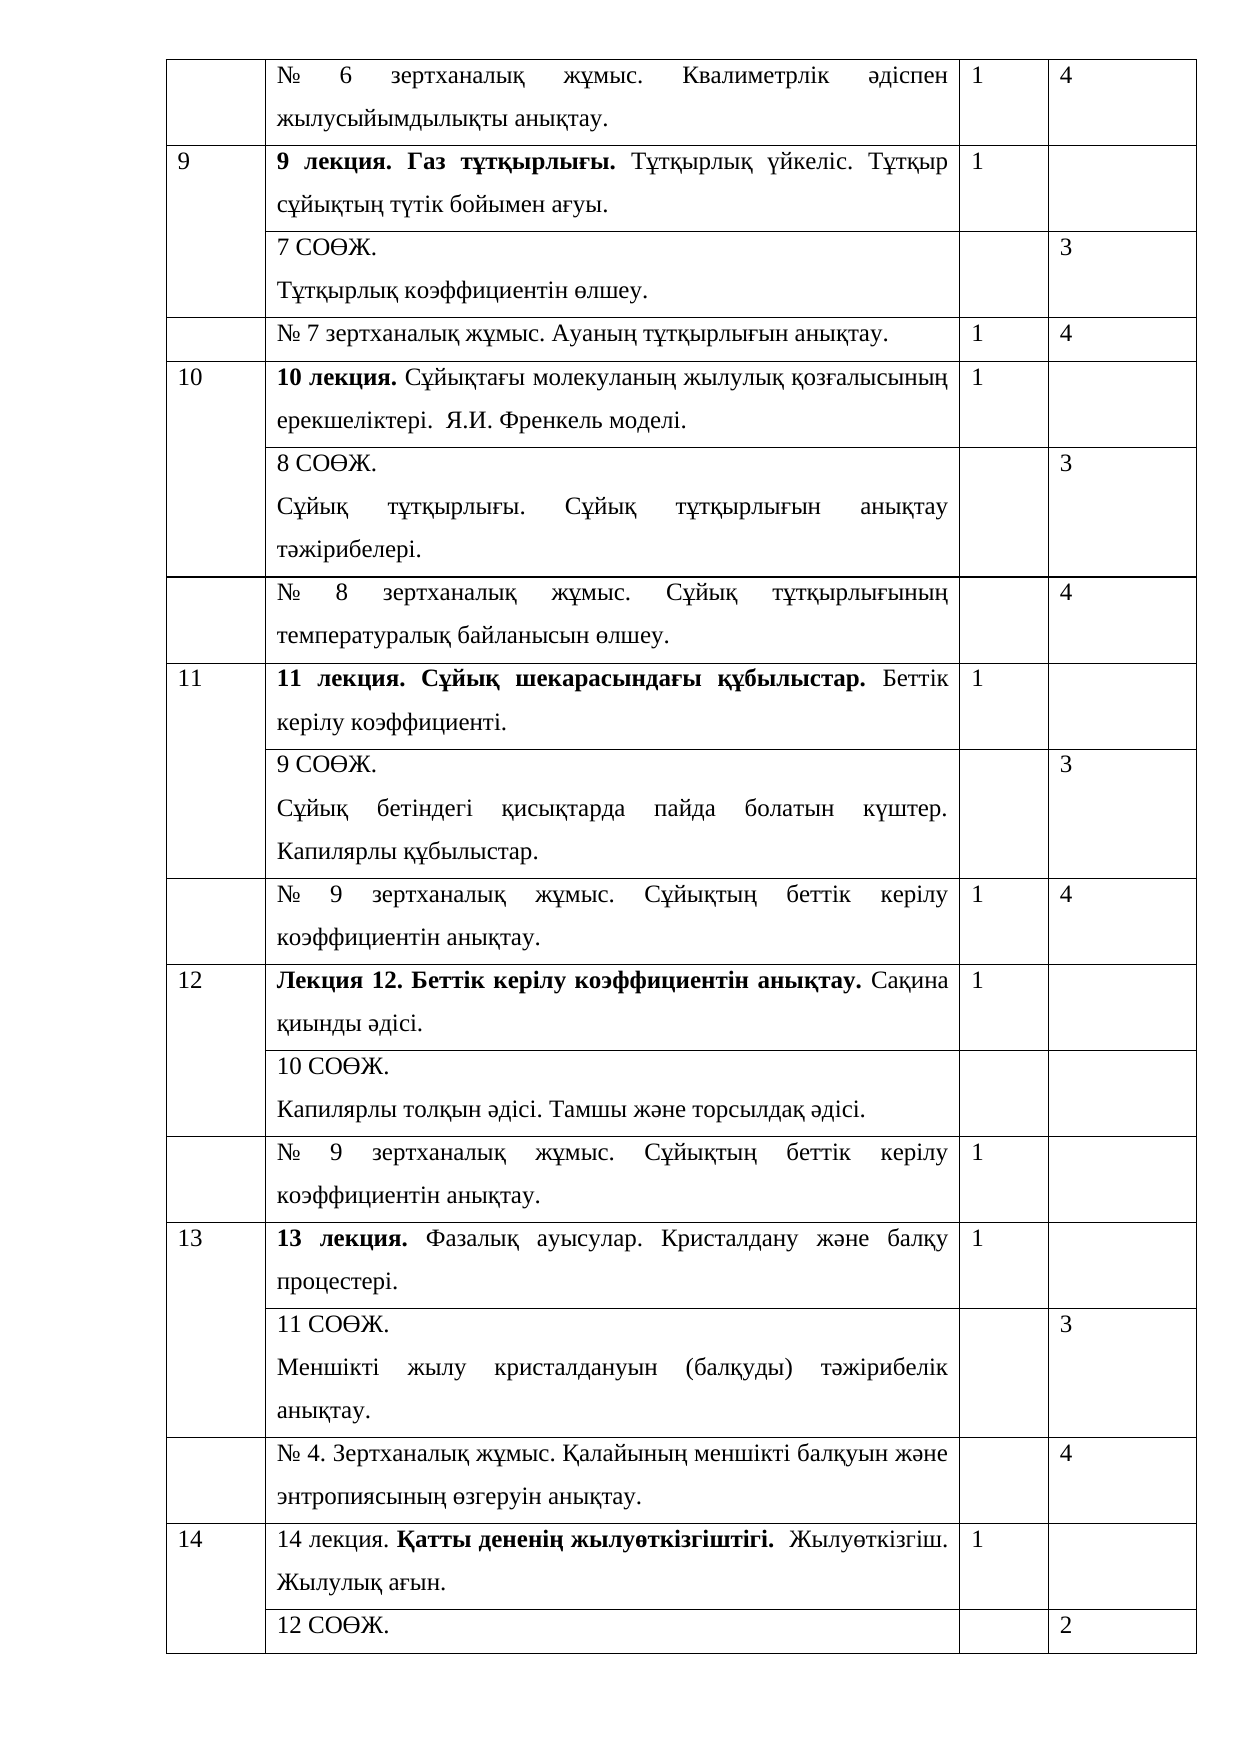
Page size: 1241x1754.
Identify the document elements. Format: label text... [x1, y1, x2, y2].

table_cell 9 [167, 146, 265, 317]
table_cell [1049, 664, 1196, 748]
table_cell [960, 1309, 1048, 1437]
table_cell 12 [167, 965, 265, 1136]
table_cell 1 [960, 60, 1048, 145]
table_cell № 4. Зертханалық жұмыс. Қалайының меншікті балқуын және энтропиясының өзгеруін анықтау. [266, 1438, 959, 1523]
table_cell 3 [1049, 448, 1196, 576]
table_cell [167, 1137, 265, 1222]
table_cell 11 лекция. Сұйық шекарасындағы құбылыстар. Беттік керілу коэффициенті. [266, 664, 959, 748]
table_cell 1 [960, 1137, 1048, 1222]
table_cell [1049, 1137, 1196, 1222]
table_cell 3 [1049, 750, 1196, 878]
table_cell [167, 1438, 265, 1523]
table_cell № 9 зертханалық жұмыс. Сұйықтың беттік керілу коэффициентін анықтау. [266, 1137, 959, 1222]
table_cell 1 [960, 664, 1048, 748]
table_cell [960, 578, 1048, 662]
table_cell 7 СОӨЖ. Тұтқырлық коэффициентін өлшеу. [266, 232, 959, 317]
table_cell [1049, 362, 1196, 447]
table_cell 4 [1049, 60, 1196, 145]
table_cell № 8 зертханалық жұмыс. Сұйық тұтқырлығының температуралық байланысын өлшеу. [266, 578, 959, 662]
table_cell [167, 60, 265, 145]
table_cell [960, 1610, 1048, 1653]
table_cell 1 [960, 146, 1048, 231]
table_cell [960, 232, 1048, 317]
table_cell [167, 318, 265, 361]
table_cell [1049, 1223, 1196, 1308]
table_cell [167, 879, 265, 964]
table_cell 10 СОӨЖ. Капилярлы толқын әдісі. Тамшы және торсылдақ әдісі. [266, 1051, 959, 1136]
table_cell 4 [1049, 578, 1196, 662]
table_cell 4 [1049, 879, 1196, 964]
table_cell 11 [167, 664, 265, 878]
table_cell 11 СОӨЖ. Меншікті жылу кристалдануын (балқуды) тәжірибелік анықтау. [266, 1309, 959, 1437]
table_cell Лекция 12. Беттік керілу коэффициентін анықтау. Сақина қиынды әдісі. [266, 965, 959, 1050]
table_cell 1 [960, 1524, 1048, 1609]
table_cell [1049, 1051, 1196, 1136]
table_cell 9 лекция. Газ тұтқырлығы. Тұтқырлық үйкеліс. Тұтқыр сұйықтың түтік бойымен ағуы. [266, 146, 959, 231]
table_cell 1 [960, 362, 1048, 447]
table_cell 4 [1049, 1438, 1196, 1523]
table_cell 1 [960, 318, 1048, 361]
table_cell № 7 зертханалық жұмыс. Ауаның тұтқырлығын анықтау. [266, 318, 959, 361]
table_cell № 6 зертханалық жұмыс. Квалиметрлік әдіспен жылусыйымдылықты анықтау. [266, 60, 959, 145]
table_cell 2 [1049, 1610, 1196, 1653]
table_cell [960, 1438, 1048, 1523]
table_cell [960, 448, 1048, 576]
table_cell [960, 1051, 1048, 1136]
table_cell [167, 578, 265, 662]
table_cell 3 [1049, 232, 1196, 317]
table_cell 13 лекция. Фазалық ауысулар. Кристалдану және балқу процестері. [266, 1223, 959, 1308]
table_cell 1 [960, 965, 1048, 1050]
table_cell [266, 1610, 959, 1653]
table_cell 3 [1049, 1309, 1196, 1437]
table_cell 8 СОӨЖ. Сұйық тұтқырлығы. Сұйық тұтқырлығын анықтау тәжірибелері. [266, 448, 959, 576]
table_cell 13 [167, 1223, 265, 1437]
table_cell [1049, 146, 1196, 231]
table_cell 10 лекция. Сұйықтағы молекуланың жылулық қозғалысының ерекшеліктері. Я.И. Френкель моделі. [266, 362, 959, 447]
table_cell [1049, 1524, 1196, 1609]
table_cell 1 [960, 1223, 1048, 1308]
table_cell 1 [960, 879, 1048, 964]
table_cell 14 [167, 1524, 265, 1653]
table_cell 9 СОӨЖ. Сұйық бетіндегі қисықтарда пайда болатын күштер. Капилярлы құбылыстар. [266, 750, 959, 878]
table_cell [1049, 965, 1196, 1050]
table_cell № 9 зертханалық жұмыс. Сұйықтың беттік керілу коэффициентін анықтау. [266, 879, 959, 964]
table_cell 4 [1049, 318, 1196, 361]
table_cell [960, 750, 1048, 878]
table_cell 14 лекция. Қатты дененің жылуөткізгіштігі. Жылуөткізгіш. Жылулық ағын. [266, 1524, 959, 1609]
table_cell 10 [167, 362, 265, 576]
